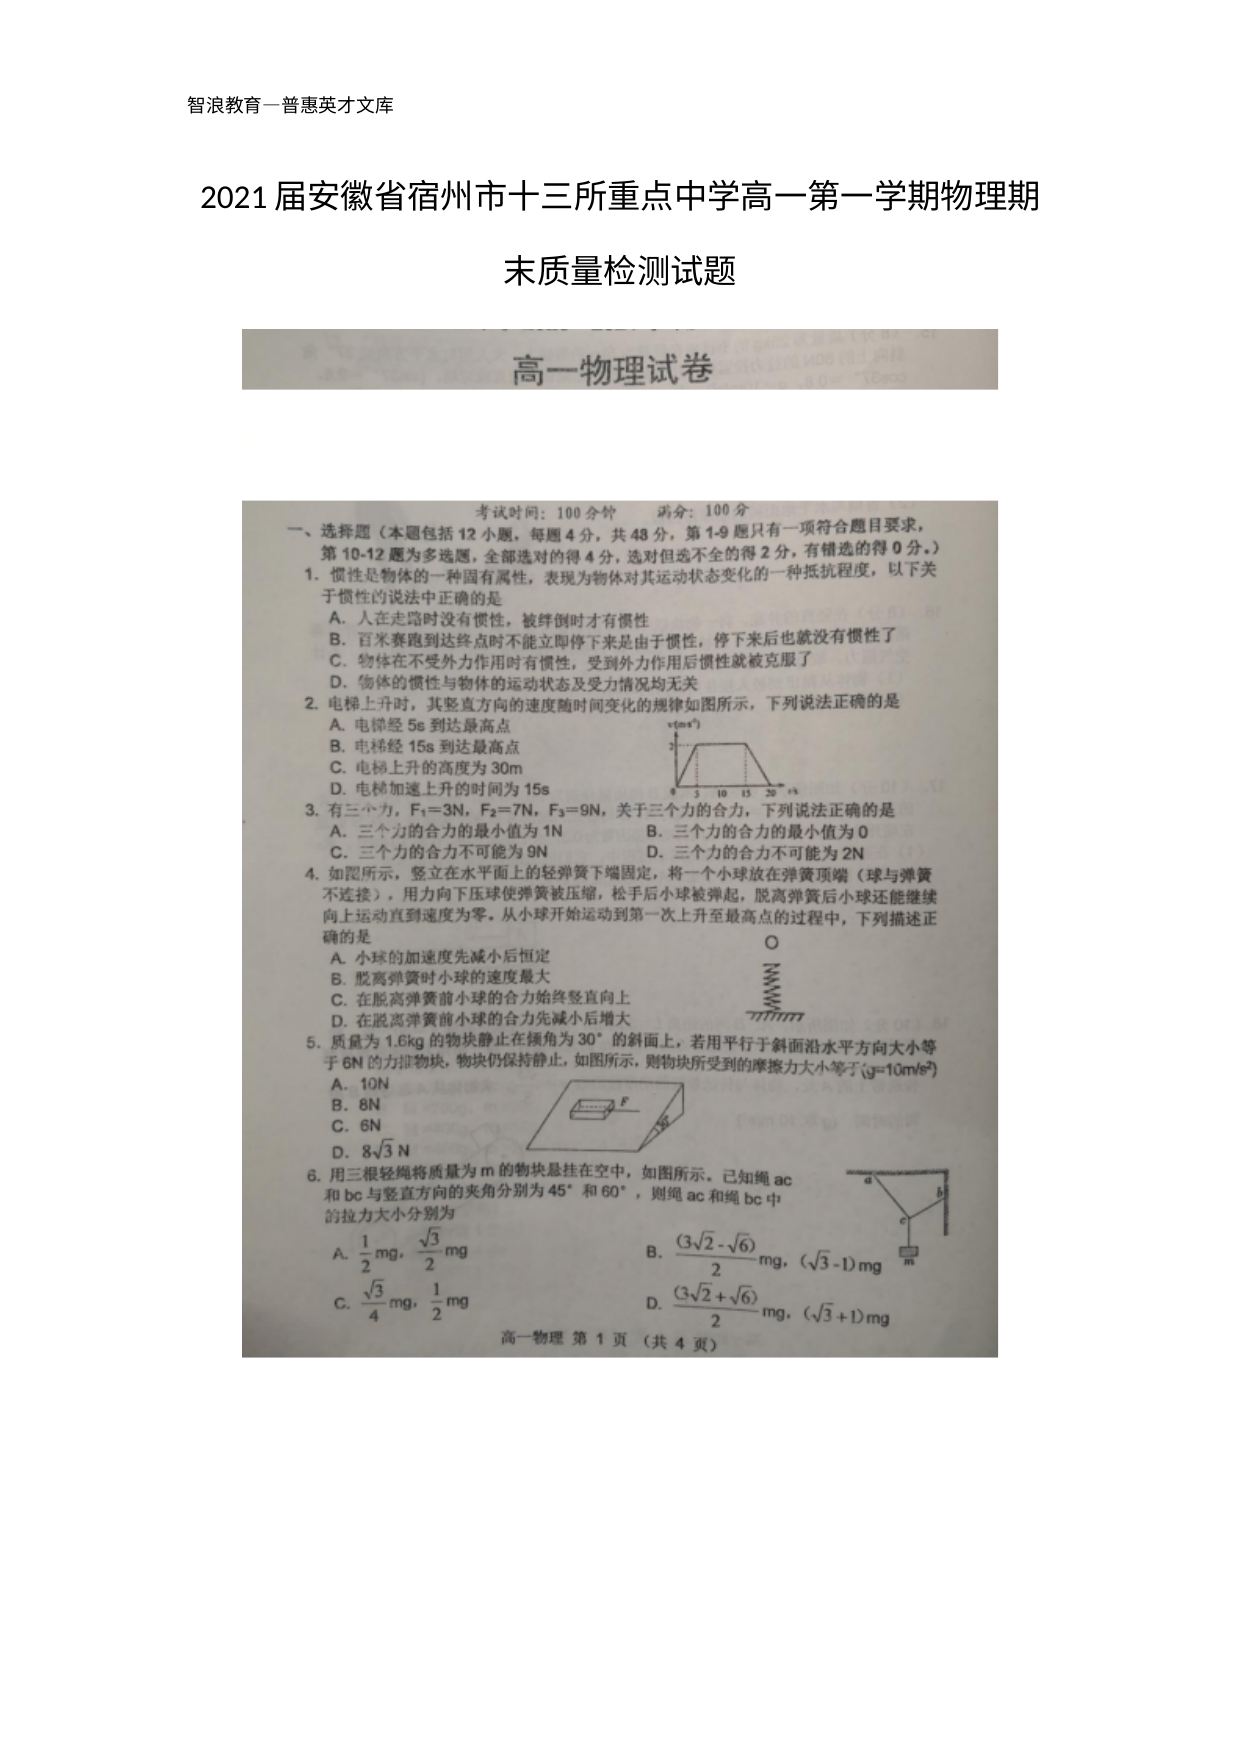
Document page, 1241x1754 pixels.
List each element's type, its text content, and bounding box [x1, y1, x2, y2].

text 2021届安徽省宿州市十三所重点中学高一第一学期物理期末质量检测试题 [187, 162, 1053, 301]
picture [242, 329, 999, 1361]
